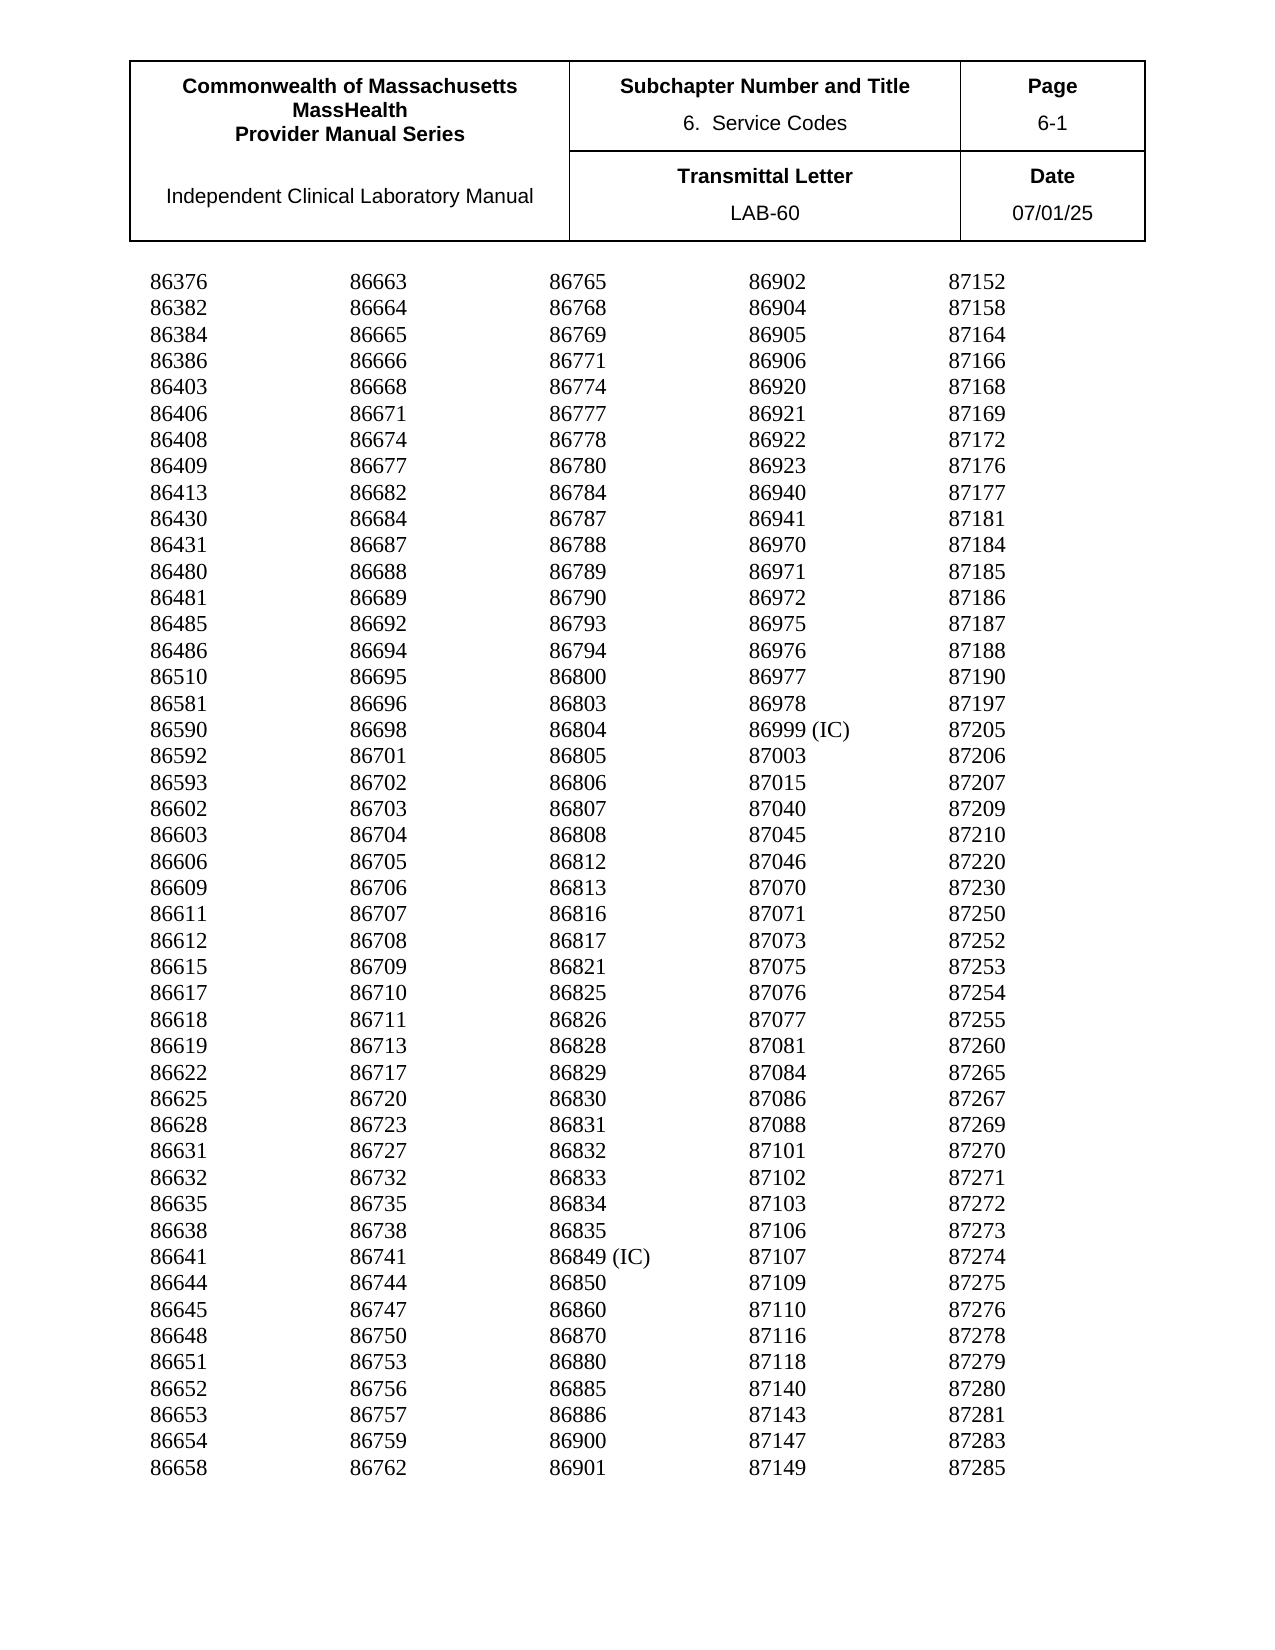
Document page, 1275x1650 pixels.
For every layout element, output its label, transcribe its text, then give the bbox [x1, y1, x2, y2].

text 86611 [150, 900, 326, 927]
text 87176 [948, 452, 1125, 479]
text 87107 [749, 1243, 925, 1269]
text 87265 [948, 1058, 1125, 1085]
text 86999 (IC) [749, 716, 925, 742]
text 86615 [150, 953, 326, 979]
text 86689 [349, 584, 526, 611]
text 86701 [349, 742, 526, 769]
text 87076 [749, 979, 925, 1006]
text 86384 [150, 321, 326, 347]
text 86813 [549, 874, 725, 900]
text 86593 [150, 769, 326, 795]
text 86631 [150, 1138, 326, 1164]
text 86663 [349, 268, 526, 294]
text 87269 [948, 1111, 1125, 1138]
text 87210 [948, 821, 1125, 848]
text 86771 [549, 347, 725, 373]
text 86688 [349, 558, 526, 584]
text 87190 [948, 663, 1125, 689]
text 86757 [349, 1401, 526, 1427]
text 86706 [349, 874, 526, 900]
text 86756 [349, 1375, 526, 1401]
text 86666 [349, 347, 526, 373]
text 86807 [549, 795, 725, 821]
text 86784 [549, 479, 725, 505]
text 87040 [749, 795, 925, 821]
text 86808 [549, 821, 725, 848]
text 86674 [349, 426, 526, 452]
text 86769 [549, 321, 725, 347]
text 86648 [150, 1322, 326, 1348]
text 86829 [549, 1058, 725, 1085]
text 86750 [349, 1322, 526, 1348]
text 86682 [349, 479, 526, 505]
text 86812 [549, 848, 725, 874]
text 87283 [948, 1427, 1125, 1454]
text 87046 [749, 848, 925, 874]
text 87109 [749, 1269, 925, 1296]
text 86825 [549, 979, 725, 1006]
text 86977 [749, 663, 925, 689]
text 86759 [349, 1427, 526, 1454]
text 87254 [948, 979, 1125, 1006]
text 87147 [749, 1427, 925, 1454]
text 87230 [948, 874, 1125, 900]
text 87081 [749, 1032, 925, 1058]
text 87250 [948, 900, 1125, 927]
text 86831 [549, 1111, 725, 1138]
text 86922 [749, 426, 925, 452]
text 87285 [948, 1454, 1125, 1480]
text 87281 [948, 1401, 1125, 1427]
text 87077 [749, 1006, 925, 1032]
text 86687 [349, 531, 526, 558]
text 87267 [948, 1085, 1125, 1111]
text 86635 [150, 1190, 326, 1217]
text 86834 [549, 1190, 725, 1217]
text 86970 [749, 531, 925, 558]
text 87207 [948, 769, 1125, 795]
text 87164 [948, 321, 1125, 347]
text 87086 [749, 1085, 925, 1111]
text 86665 [349, 321, 526, 347]
text 86902 [749, 268, 925, 294]
text 86710 [349, 979, 526, 1006]
text 86409 [150, 452, 326, 479]
text 87140 [749, 1375, 925, 1401]
text 86403 [150, 373, 326, 400]
text 87275 [948, 1269, 1125, 1296]
text 86406 [150, 400, 326, 426]
text 86485 [150, 611, 326, 637]
text 86780 [549, 452, 725, 479]
text 86692 [349, 611, 526, 637]
text 87143 [749, 1401, 925, 1427]
text 86804 [549, 716, 725, 742]
text 86698 [349, 716, 526, 742]
text 86581 [150, 689, 326, 716]
text 87255 [948, 1006, 1125, 1032]
text 86849 (IC) [549, 1243, 725, 1269]
text 86619 [150, 1032, 326, 1058]
text 87101 [749, 1138, 925, 1164]
text 86695 [349, 663, 526, 689]
text 86431 [150, 531, 326, 558]
text 86382 [150, 294, 326, 321]
text 86753 [349, 1348, 526, 1375]
text 87209 [948, 795, 1125, 821]
text 86668 [349, 373, 526, 400]
text 87181 [948, 505, 1125, 531]
text 86806 [549, 769, 725, 795]
text 86486 [150, 637, 326, 663]
text 86658 [150, 1454, 326, 1480]
text 86762 [349, 1454, 526, 1480]
text 86741 [349, 1243, 526, 1269]
text 86738 [349, 1217, 526, 1243]
text 86723 [349, 1111, 526, 1138]
text 86765 [549, 268, 725, 294]
text 86972 [749, 584, 925, 611]
text 86645 [150, 1296, 326, 1322]
text 87278 [948, 1322, 1125, 1348]
text 86793 [549, 611, 725, 637]
text 86602 [150, 795, 326, 821]
text 86709 [349, 953, 526, 979]
text 86703 [349, 795, 526, 821]
text 86828 [549, 1032, 725, 1058]
text 87102 [749, 1164, 925, 1190]
text 86413 [150, 479, 326, 505]
text 86870 [549, 1322, 725, 1348]
text 86906 [749, 347, 925, 373]
text 86835 [549, 1217, 725, 1243]
text 87152 [948, 268, 1125, 294]
text 86904 [749, 294, 925, 321]
text 86696 [349, 689, 526, 716]
text 87073 [749, 927, 925, 953]
text 86975 [749, 611, 925, 637]
text 87003 [749, 742, 925, 769]
text 86592 [150, 742, 326, 769]
text 86880 [549, 1348, 725, 1375]
text 86617 [150, 979, 326, 1006]
text 87158 [948, 294, 1125, 321]
text 87279 [948, 1348, 1125, 1375]
text 86886 [549, 1401, 725, 1427]
text 86826 [549, 1006, 725, 1032]
text 87172 [948, 426, 1125, 452]
text 86832 [549, 1138, 725, 1164]
text 86705 [349, 848, 526, 874]
text 86638 [150, 1217, 326, 1243]
text 86480 [150, 558, 326, 584]
text 86940 [749, 479, 925, 505]
text 86651 [150, 1348, 326, 1375]
text 86717 [349, 1058, 526, 1085]
text 86652 [150, 1375, 326, 1401]
text 86978 [749, 689, 925, 716]
text 87252 [948, 927, 1125, 953]
text 86707 [349, 900, 526, 927]
text 87270 [948, 1138, 1125, 1164]
text 86408 [150, 426, 326, 452]
text 86850 [549, 1269, 725, 1296]
text 86677 [349, 452, 526, 479]
text 87118 [749, 1348, 925, 1375]
text 87197 [948, 689, 1125, 716]
text 86788 [549, 531, 725, 558]
text 86641 [150, 1243, 326, 1269]
text 87271 [948, 1164, 1125, 1190]
text 87273 [948, 1217, 1125, 1243]
text 86923 [749, 452, 925, 479]
text 86860 [549, 1296, 725, 1322]
text 87015 [749, 769, 925, 795]
text 87169 [948, 400, 1125, 426]
text 86612 [150, 927, 326, 953]
text 86711 [349, 1006, 526, 1032]
text 86787 [549, 505, 725, 531]
text 86684 [349, 505, 526, 531]
text 86744 [349, 1269, 526, 1296]
text 86885 [549, 1375, 725, 1401]
text 86609 [150, 874, 326, 900]
text 86790 [549, 584, 725, 611]
text 86735 [349, 1190, 526, 1217]
text 86905 [749, 321, 925, 347]
text 86481 [150, 584, 326, 611]
text 87177 [948, 479, 1125, 505]
text 87116 [749, 1322, 925, 1348]
text 86625 [150, 1085, 326, 1111]
text 87075 [749, 953, 925, 979]
text 87149 [749, 1454, 925, 1480]
text 86653 [150, 1401, 326, 1427]
text 87186 [948, 584, 1125, 611]
text 87088 [749, 1111, 925, 1138]
text 86720 [349, 1085, 526, 1111]
text 86774 [549, 373, 725, 400]
text 86654 [150, 1427, 326, 1454]
text 87045 [749, 821, 925, 848]
text 87185 [948, 558, 1125, 584]
text 86386 [150, 347, 326, 373]
text 86694 [349, 637, 526, 663]
text 86622 [150, 1058, 326, 1085]
text 86603 [150, 821, 326, 848]
text 86817 [549, 927, 725, 953]
text 87166 [948, 347, 1125, 373]
text 86941 [749, 505, 925, 531]
text 86510 [150, 663, 326, 689]
text 87168 [948, 373, 1125, 400]
text 86618 [150, 1006, 326, 1032]
text 87084 [749, 1058, 925, 1085]
text 87220 [948, 848, 1125, 874]
text 86732 [349, 1164, 526, 1190]
text 86727 [349, 1138, 526, 1164]
text 87260 [948, 1032, 1125, 1058]
text 86778 [549, 426, 725, 452]
text 86664 [349, 294, 526, 321]
text 86901 [549, 1454, 725, 1480]
text 87106 [749, 1217, 925, 1243]
text 86789 [549, 558, 725, 584]
text 87070 [749, 874, 925, 900]
text 86768 [549, 294, 725, 321]
text 86816 [549, 900, 725, 927]
text 86708 [349, 927, 526, 953]
text 86644 [150, 1269, 326, 1296]
text 86920 [749, 373, 925, 400]
text 87280 [948, 1375, 1125, 1401]
text 87103 [749, 1190, 925, 1217]
text 87272 [948, 1190, 1125, 1217]
text 86430 [150, 505, 326, 531]
text 86976 [749, 637, 925, 663]
text 87253 [948, 953, 1125, 979]
text 87276 [948, 1296, 1125, 1322]
text 86921 [749, 400, 925, 426]
text 86590 [150, 716, 326, 742]
text 86830 [549, 1085, 725, 1111]
text 86632 [150, 1164, 326, 1190]
text 86794 [549, 637, 725, 663]
text 86747 [349, 1296, 526, 1322]
text 86777 [549, 400, 725, 426]
text 86800 [549, 663, 725, 689]
text 86628 [150, 1111, 326, 1138]
text 86803 [549, 689, 725, 716]
text 87206 [948, 742, 1125, 769]
text 86713 [349, 1032, 526, 1058]
text 87205 [948, 716, 1125, 742]
text 87188 [948, 637, 1125, 663]
text 87184 [948, 531, 1125, 558]
text 87071 [749, 900, 925, 927]
text 86821 [549, 953, 725, 979]
text 86805 [549, 742, 725, 769]
text 86704 [349, 821, 526, 848]
text 86702 [349, 769, 526, 795]
text 87187 [948, 611, 1125, 637]
text 86606 [150, 848, 326, 874]
text 86671 [349, 400, 526, 426]
text 87274 [948, 1243, 1125, 1269]
text 87110 [749, 1296, 925, 1322]
text 86900 [549, 1427, 725, 1454]
text 86971 [749, 558, 925, 584]
text 86376 [150, 268, 326, 294]
text 86833 [549, 1164, 725, 1190]
